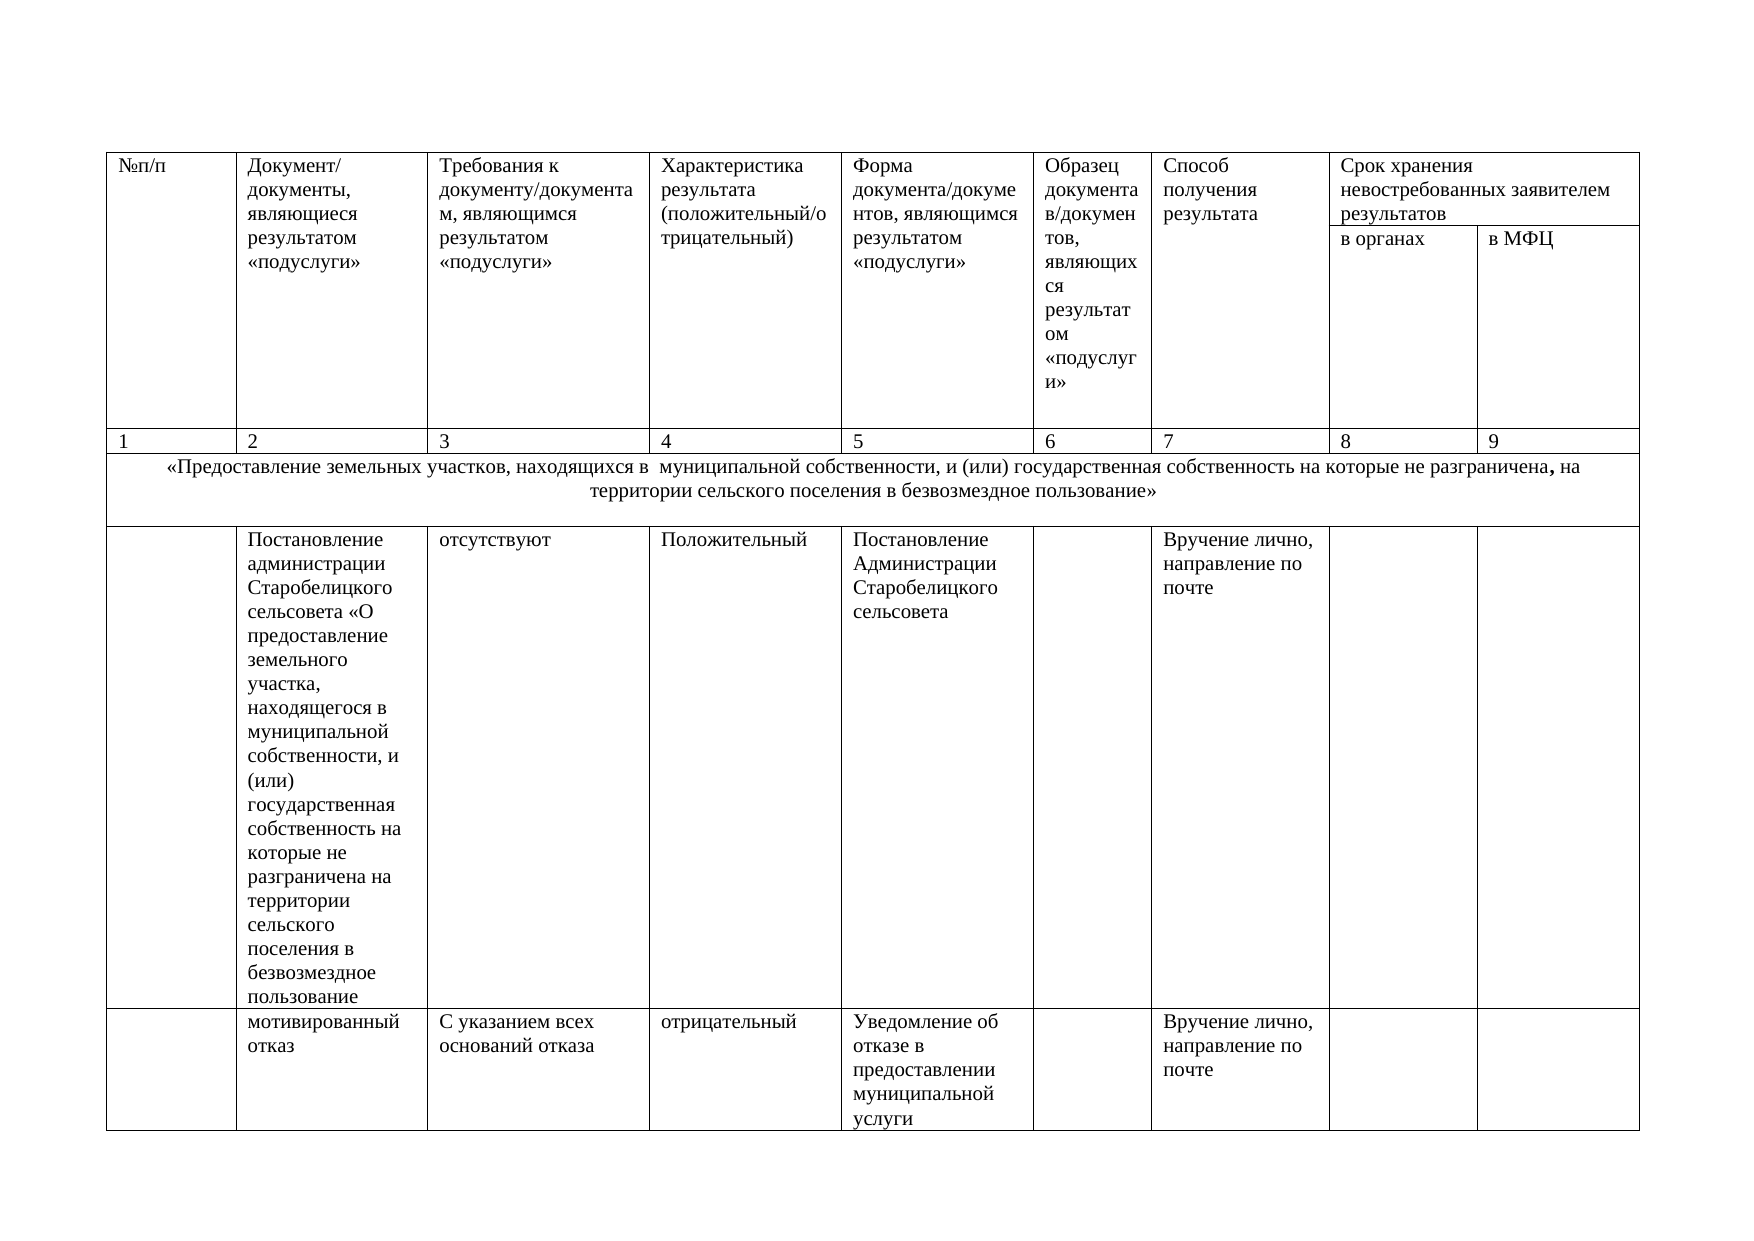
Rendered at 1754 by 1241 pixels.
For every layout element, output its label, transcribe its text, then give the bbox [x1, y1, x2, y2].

table_header №п/п [107, 153, 236, 427]
table_header Документ/документы, являющиеся результатом «подуслуги» [237, 153, 427, 427]
table_cell мотивированный отказ [237, 1009, 427, 1129]
table_cell 8 [1330, 429, 1477, 453]
table_cell 3 [428, 429, 649, 453]
table_cell Положительный [650, 527, 841, 1008]
table_cell в МФЦ [1478, 226, 1639, 427]
table_header Срок хранения невостребованных заявителем результатов [1330, 153, 1639, 225]
table_cell [1478, 1009, 1639, 1129]
table_cell отсутствуют [428, 527, 649, 1008]
table_header Характеристика результата (положительный/отрицательный) [650, 153, 841, 427]
table_cell отрицательный [650, 1009, 841, 1129]
table_cell [1330, 1009, 1477, 1129]
table_cell Постановление Администрации Старобелицкого сельсовета [842, 527, 1033, 1008]
table_cell [1330, 527, 1477, 1008]
table_cell Вручение лично, направление по почте [1152, 1009, 1329, 1129]
table_cell 4 [650, 429, 841, 453]
table_cell 5 [842, 429, 1033, 453]
table_cell [107, 527, 236, 1008]
table_cell 7 [1152, 429, 1329, 453]
table_cell 1 [107, 429, 236, 453]
table_cell Вручение лично, направление по почте [1152, 527, 1329, 1008]
table_cell «Предоставление земельных участков, находящихся в муниципальной собственности, и (или) государственная собственность на которые не разграничена, на территории сельского поселения в безвозмездное пользование» [107, 454, 1639, 526]
table_cell [1034, 527, 1151, 1008]
table_header Образец документав/документов, являющихся результатом «подуслуги» [1034, 153, 1151, 427]
table_header Требования к документу/документам, являющимся результатом «подуслуги» [428, 153, 649, 427]
table_cell [107, 1009, 236, 1129]
table_cell 2 [237, 429, 427, 453]
table_cell в органах [1330, 226, 1477, 427]
table_cell Постановление администрации Старобелицкого сельсовета «О предоставление земельного участка, находящегося в муниципальной собственности, и (или) государственная собственность на которые не разграничена на территории сельского поселения в безвозмездное пользование [237, 527, 427, 1008]
table_cell 6 [1034, 429, 1151, 453]
table_cell С указанием всех оснований отказа [428, 1009, 649, 1129]
table_header Форма документа/документов, являющимся результатом «подуслуги» [842, 153, 1033, 427]
table_cell [1034, 1009, 1151, 1129]
table_cell Уведомление об отказе в предоставлении муниципальной услуги [842, 1009, 1033, 1129]
table_cell 9 [1478, 429, 1639, 453]
table_cell [1478, 527, 1639, 1008]
table_header Способ получения результата [1152, 153, 1329, 427]
